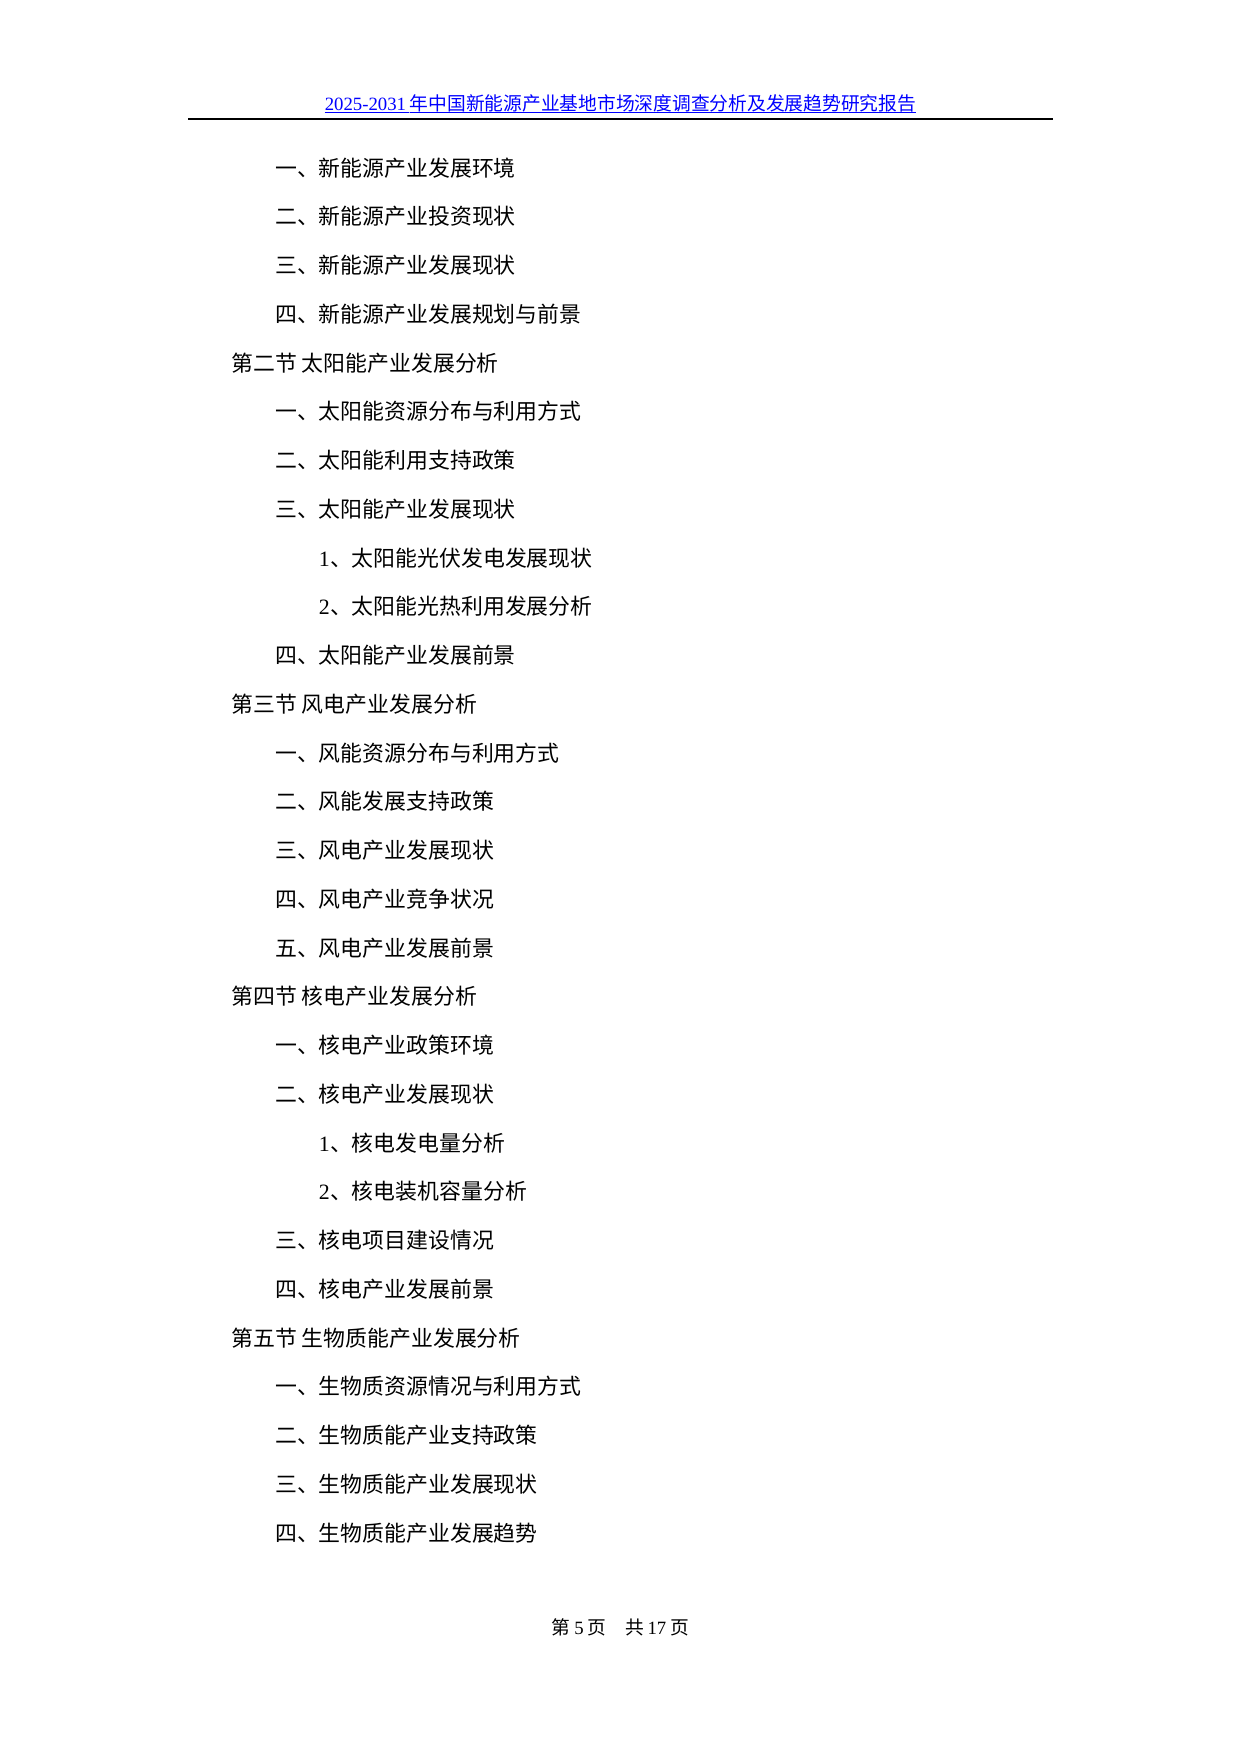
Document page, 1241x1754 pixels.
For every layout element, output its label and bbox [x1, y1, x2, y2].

text [187, 150, 1053, 1548]
